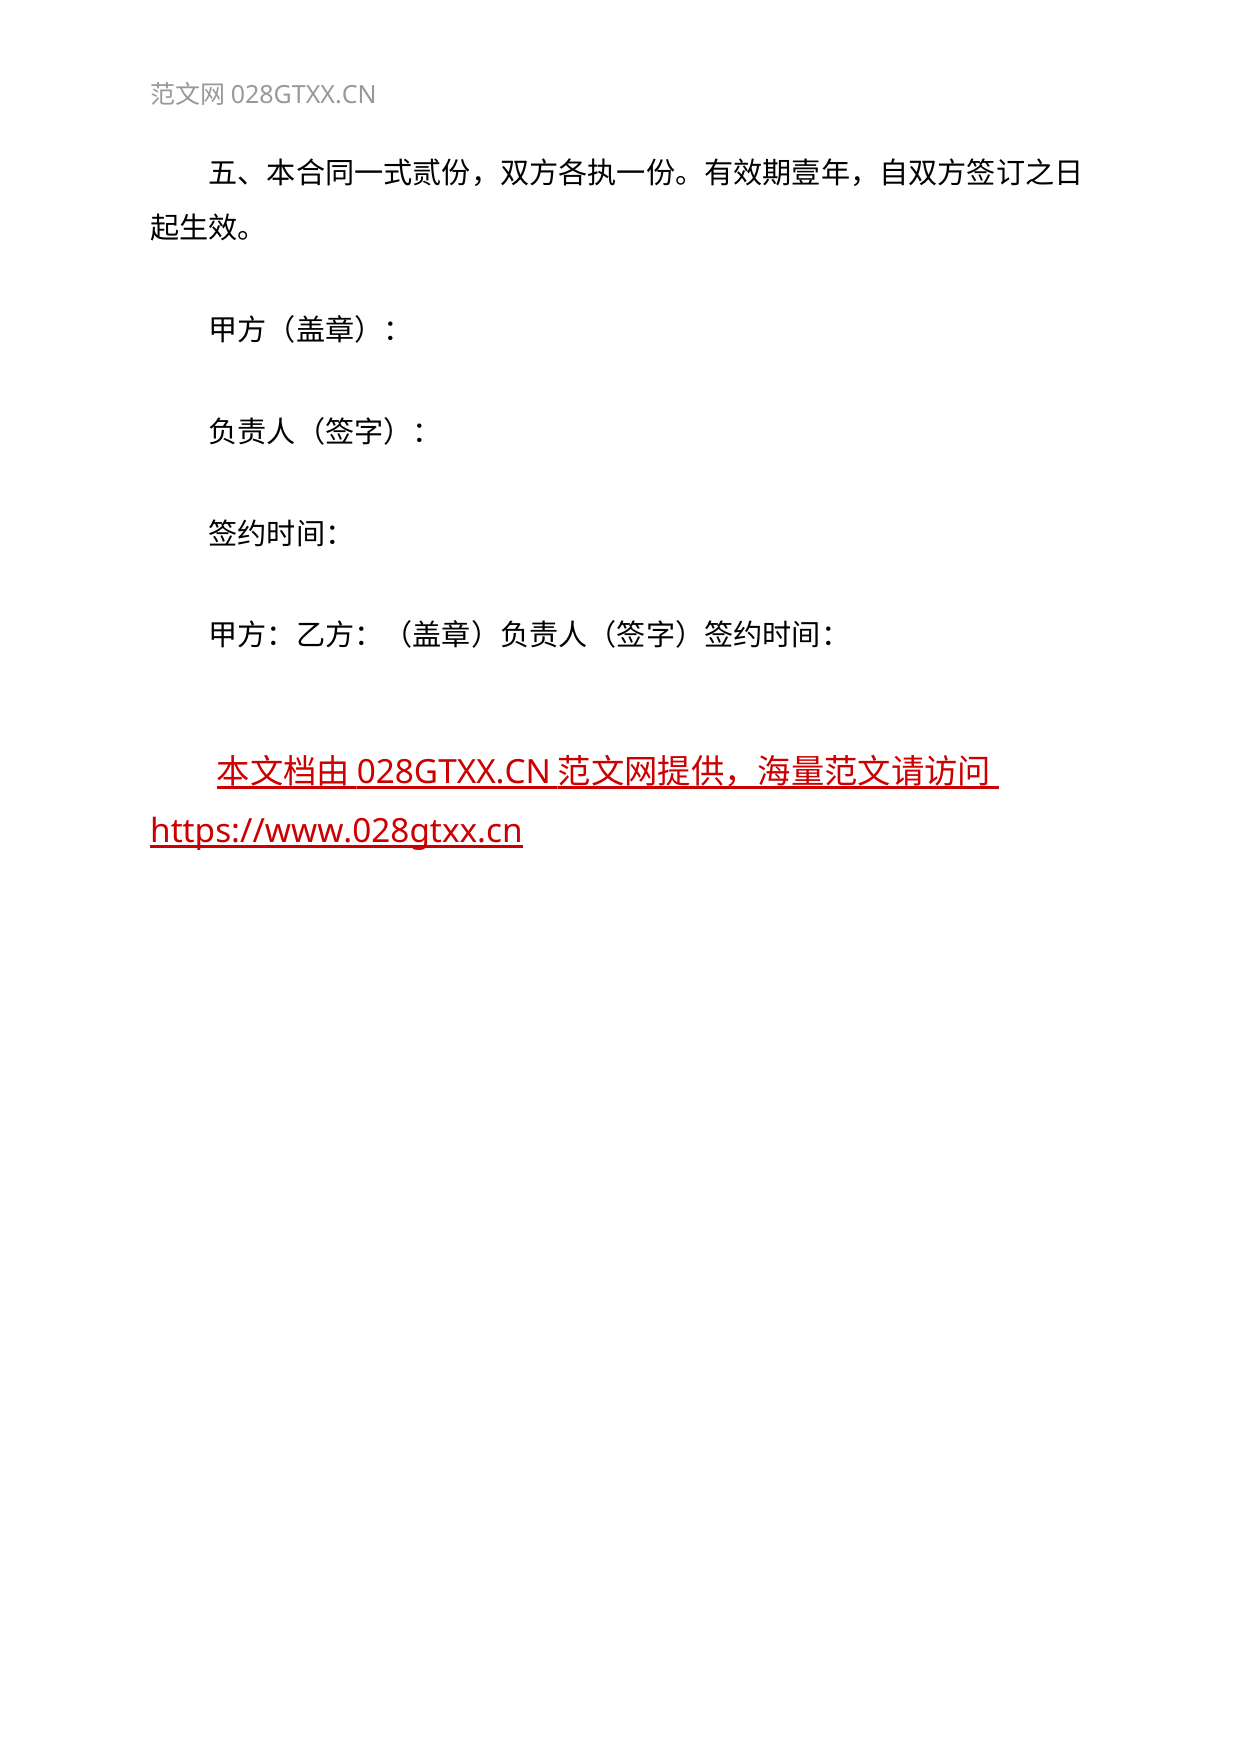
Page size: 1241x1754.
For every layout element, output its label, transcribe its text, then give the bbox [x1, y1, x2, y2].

text 负责人（签字）： [150, 408, 1090, 451]
text 甲方（盖章）： [150, 307, 1090, 349]
text 甲方：乙方：（盖章）负责人（签字）签约时间： [150, 612, 1090, 654]
text 签约时间： [150, 510, 1090, 552]
text 本文档由028GTXX.CN范文网提供，海量范文请访问 https://www.028gtxx.cn [150, 745, 1090, 852]
text 五、本合同一式贰份，双方各执一份。有效期壹年，自双方签订之日起生效。 [150, 150, 1090, 247]
